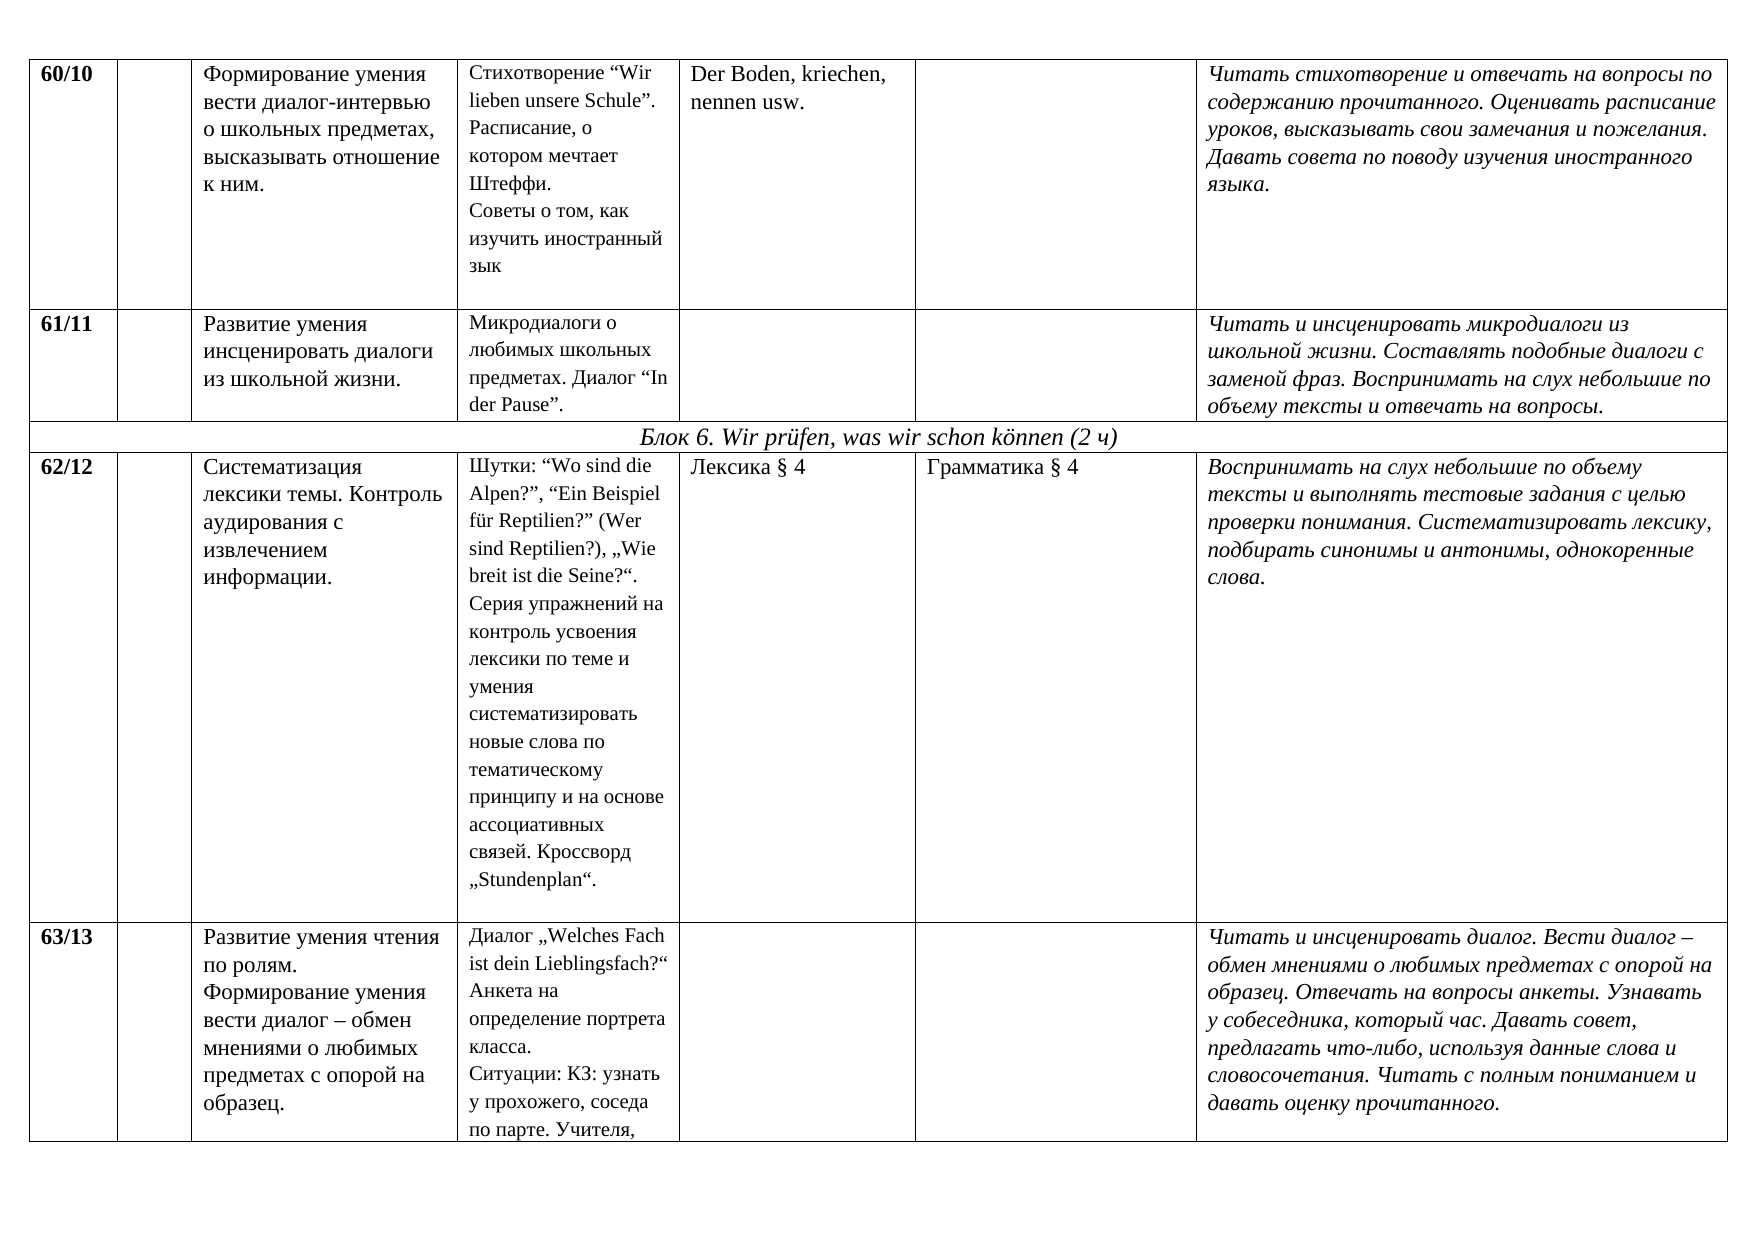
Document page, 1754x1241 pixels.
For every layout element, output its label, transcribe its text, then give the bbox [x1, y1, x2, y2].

table_cell [680, 310, 915, 421]
table_cell Воспринимать на слух небольшие по объему тексты и выполнять тестовые задания с целью проверки понимания. Систематизировать лексику, подбирать синонимы и антонимы, однокоренные слова. [1197, 453, 1727, 922]
table_cell Блок 6. Wir prüfen, was wir schon können (2 ч) [30, 422, 1727, 452]
table_cell [916, 923, 1196, 1141]
table_cell Шутки: “Wo sind die Alpen?”, “Ein Beispiel für Reptilien?” (Wer sind Reptilien?), „Wie breit ist die Seine?“. Серия упражнений на контроль усвоения лексики по теме и умения систематизировать новые слова по тематическому принципу и на основе ассоциативных связей. Кроссворд „Stundenplan“. [458, 453, 679, 922]
table_cell Der Boden, kriechen, nennen usw. [680, 60, 915, 308]
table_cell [192, 923, 457, 1141]
table_cell Систематизация лексики темы. Контроль аудирования с извлечением информации. [192, 453, 457, 922]
table_cell Лексика § 4 [680, 453, 915, 922]
table_cell Читать и инсценировать микродиалоги из школьной жизни. Составлять подобные диалоги с заменой фраз. Воспринимать на слух небольшие по объему тексты и отвечать на вопросы. [1197, 310, 1727, 421]
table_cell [458, 923, 679, 1141]
table_cell Развитие умения инсценировать диалоги из школьной жизни. [192, 310, 457, 421]
table_cell [118, 310, 191, 421]
table_cell [118, 923, 191, 1141]
table_cell [680, 923, 915, 1141]
table_cell Микродиалоги о любимых школьных предметах. Диалог “In der Pause”. [458, 310, 679, 421]
table_cell Формирование умения вести диалог-интервью о школьных предметах, высказывать отношение к ним. [192, 60, 457, 308]
table_cell [916, 60, 1196, 308]
table_cell [118, 60, 191, 308]
table_cell 63/13 [30, 923, 117, 1141]
table_cell [916, 310, 1196, 421]
table_cell Читать стихотворение и отвечать на вопросы по содержанию прочитанного. Оценивать расписание уроков, высказывать свои замечания и пожелания. Давать совета по поводу изучения иностранного языка. [1197, 60, 1727, 308]
table_cell Грамматика § 4 [916, 453, 1196, 922]
table_cell 61/11 [30, 310, 117, 421]
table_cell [1197, 923, 1727, 1141]
table_cell [118, 453, 191, 922]
table_cell Стихотворение “Wir lieben unsere Schule”. Расписание, о котором мечтает Штеффи. Советы о том, как изучить иностранный зык [458, 60, 679, 308]
table_cell 60/10 [30, 60, 117, 308]
table_cell 62/12 [30, 453, 117, 922]
